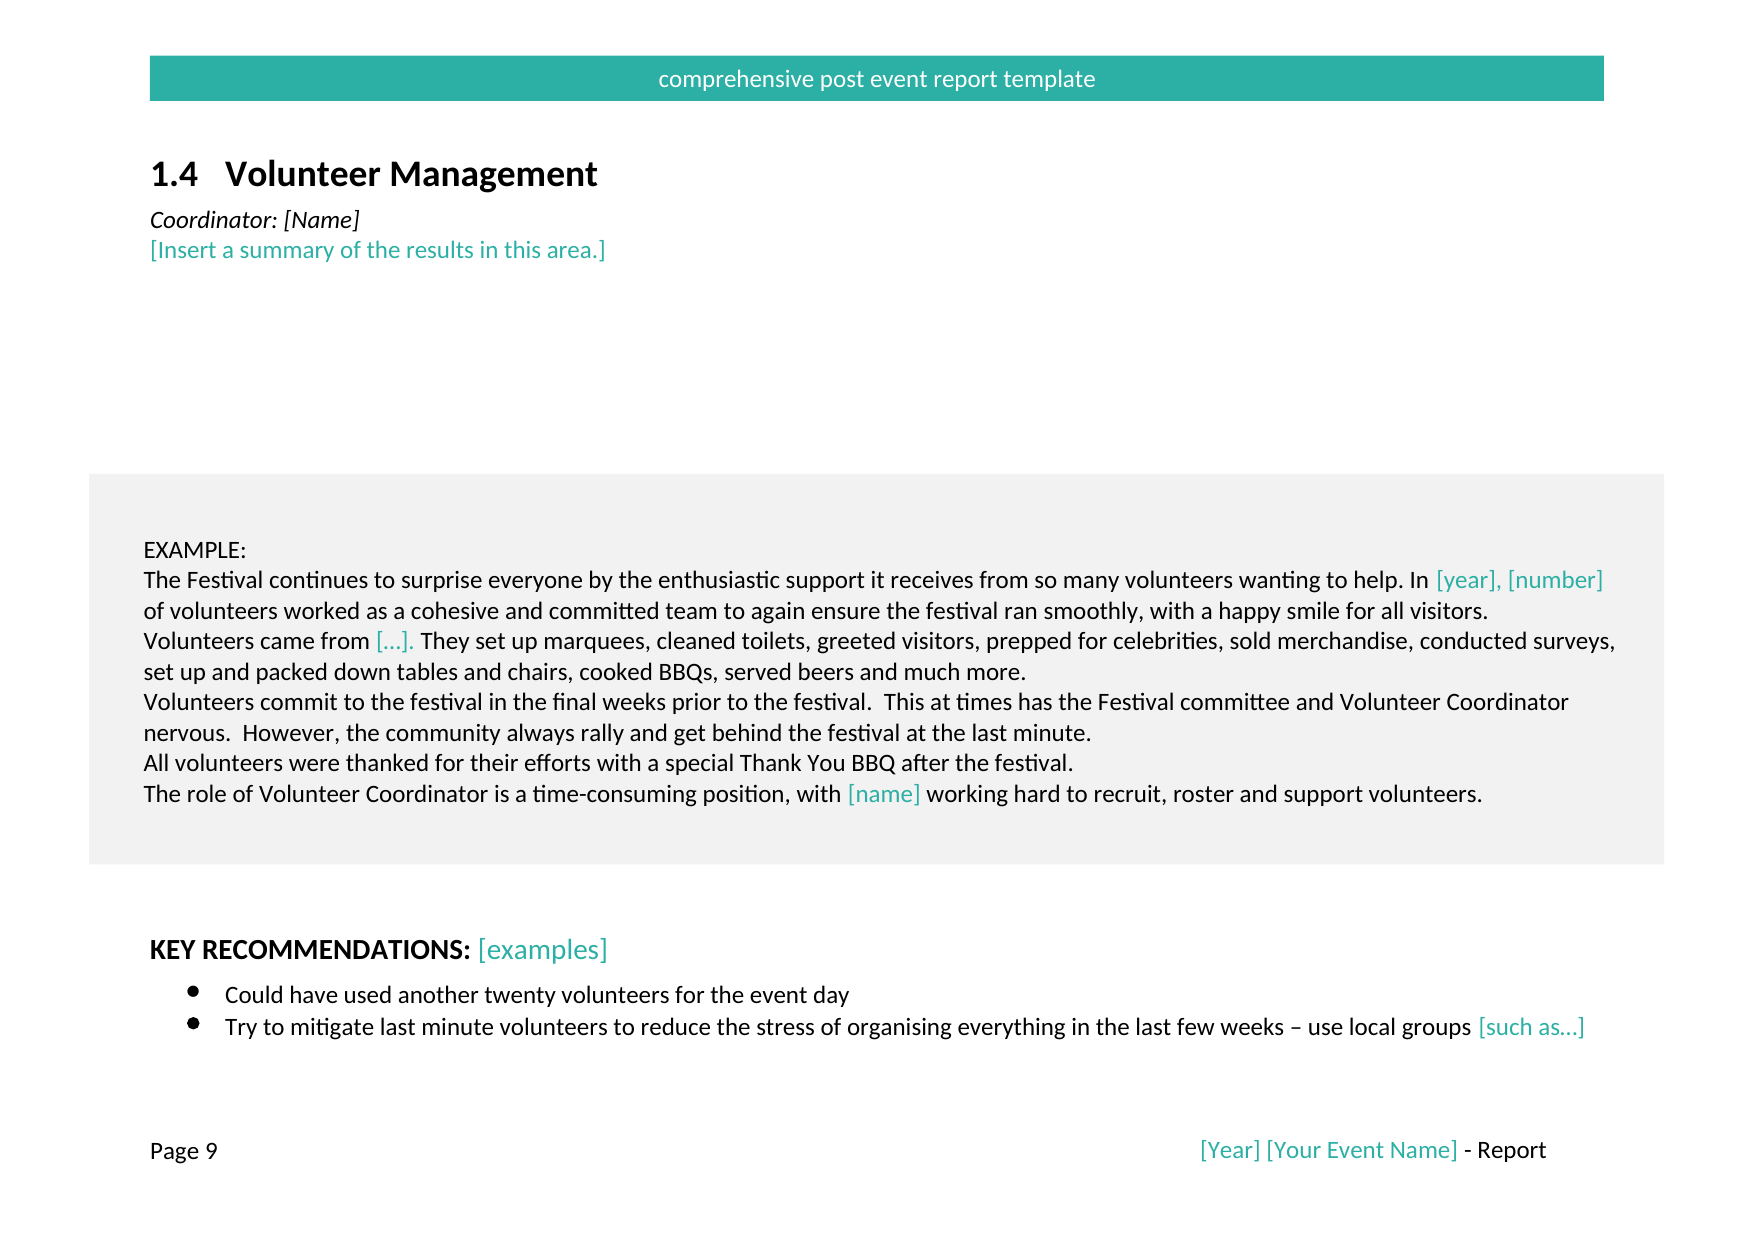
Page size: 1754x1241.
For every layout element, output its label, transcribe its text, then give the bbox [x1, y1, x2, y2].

list Could have used another twenty volunteers for the event day [187, 979, 1604, 1011]
text [Insert a summary of the results in this area.] [150, 235, 1604, 265]
list Try to mitigate last minute volunteers to reduce the stress of organising everything in the last few weeks – use local groups [such as…] [187, 1011, 1604, 1042]
subtitle 1.4 Volunteer Management [150, 150, 1604, 196]
text Coordinator: [Name] [150, 204, 1604, 235]
subtitle KEY RECOMMENDATIONS: [examples] [150, 865, 1604, 967]
